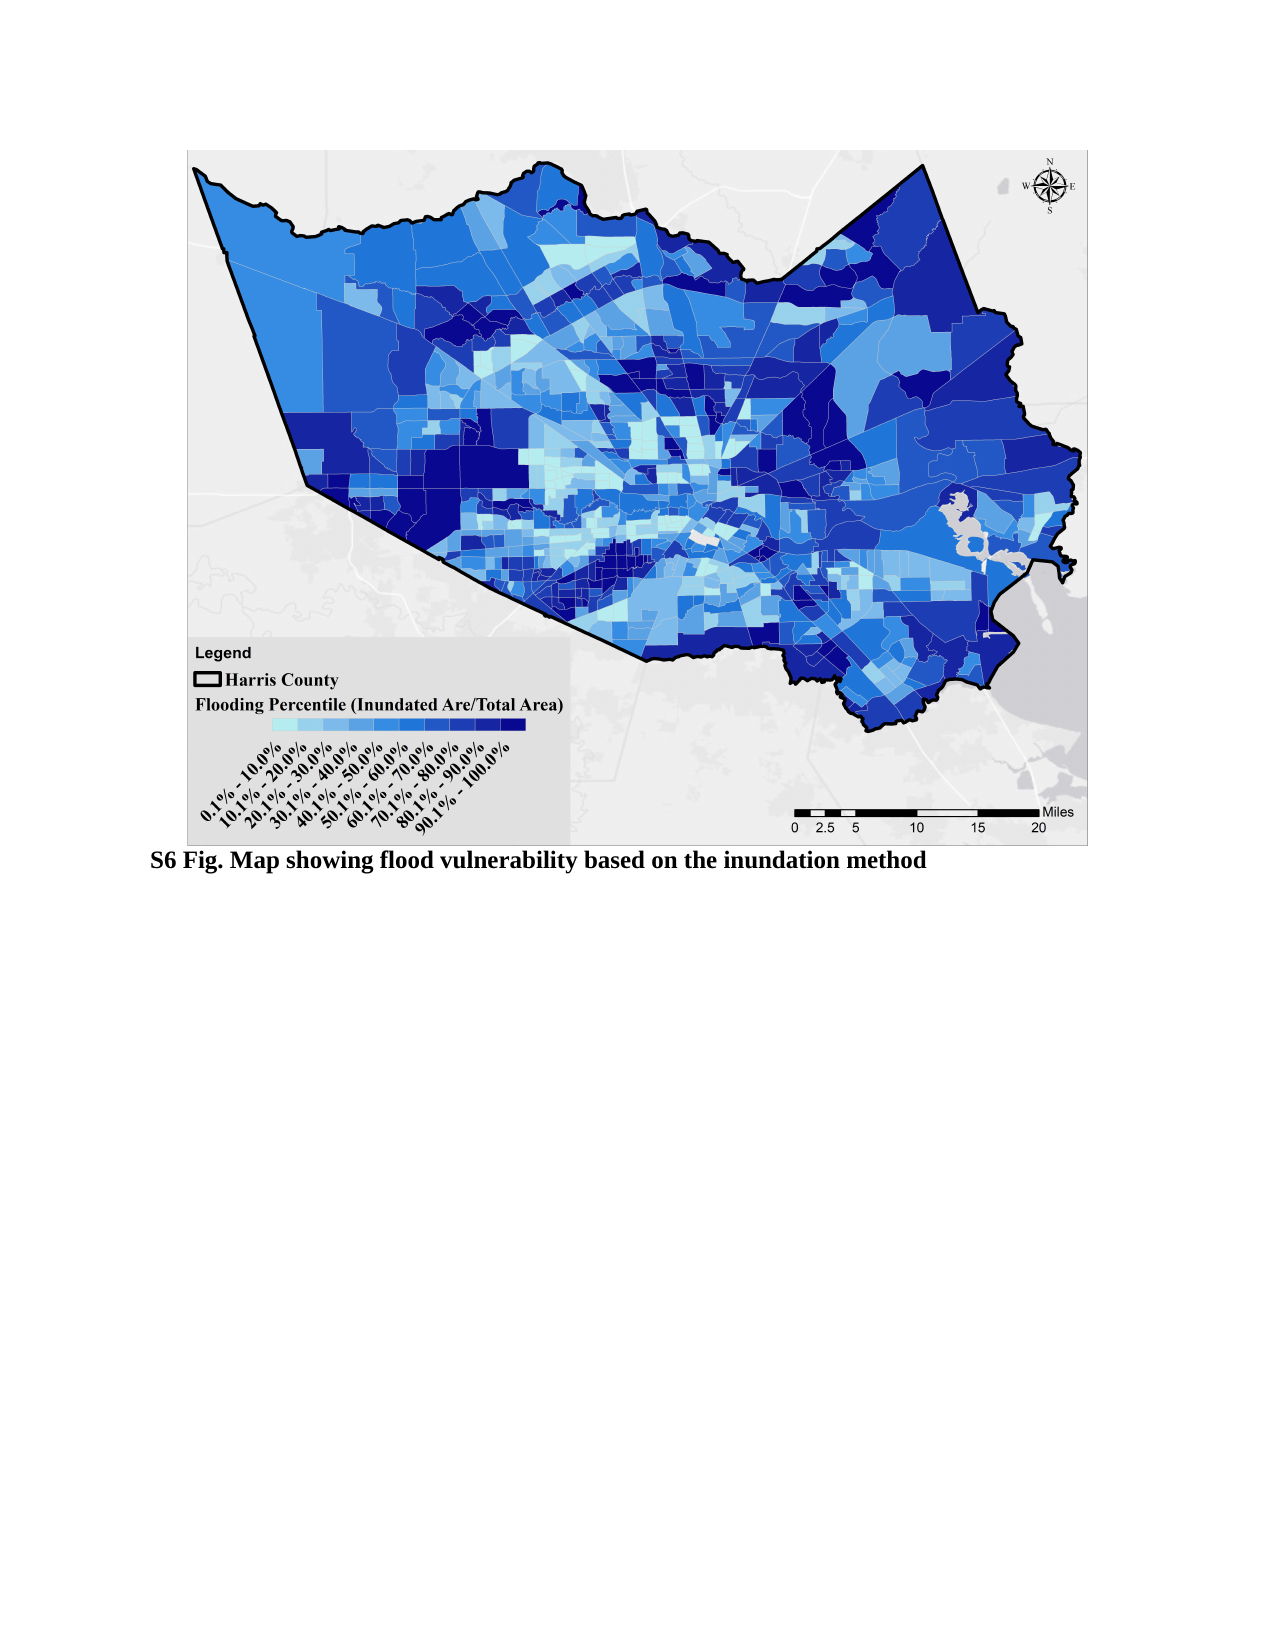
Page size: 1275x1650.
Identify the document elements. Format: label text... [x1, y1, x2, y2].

text S6 Fig. Map showing flood vulnerability based on the inundation method [150, 846, 1125, 874]
picture [187, 150, 1088, 846]
